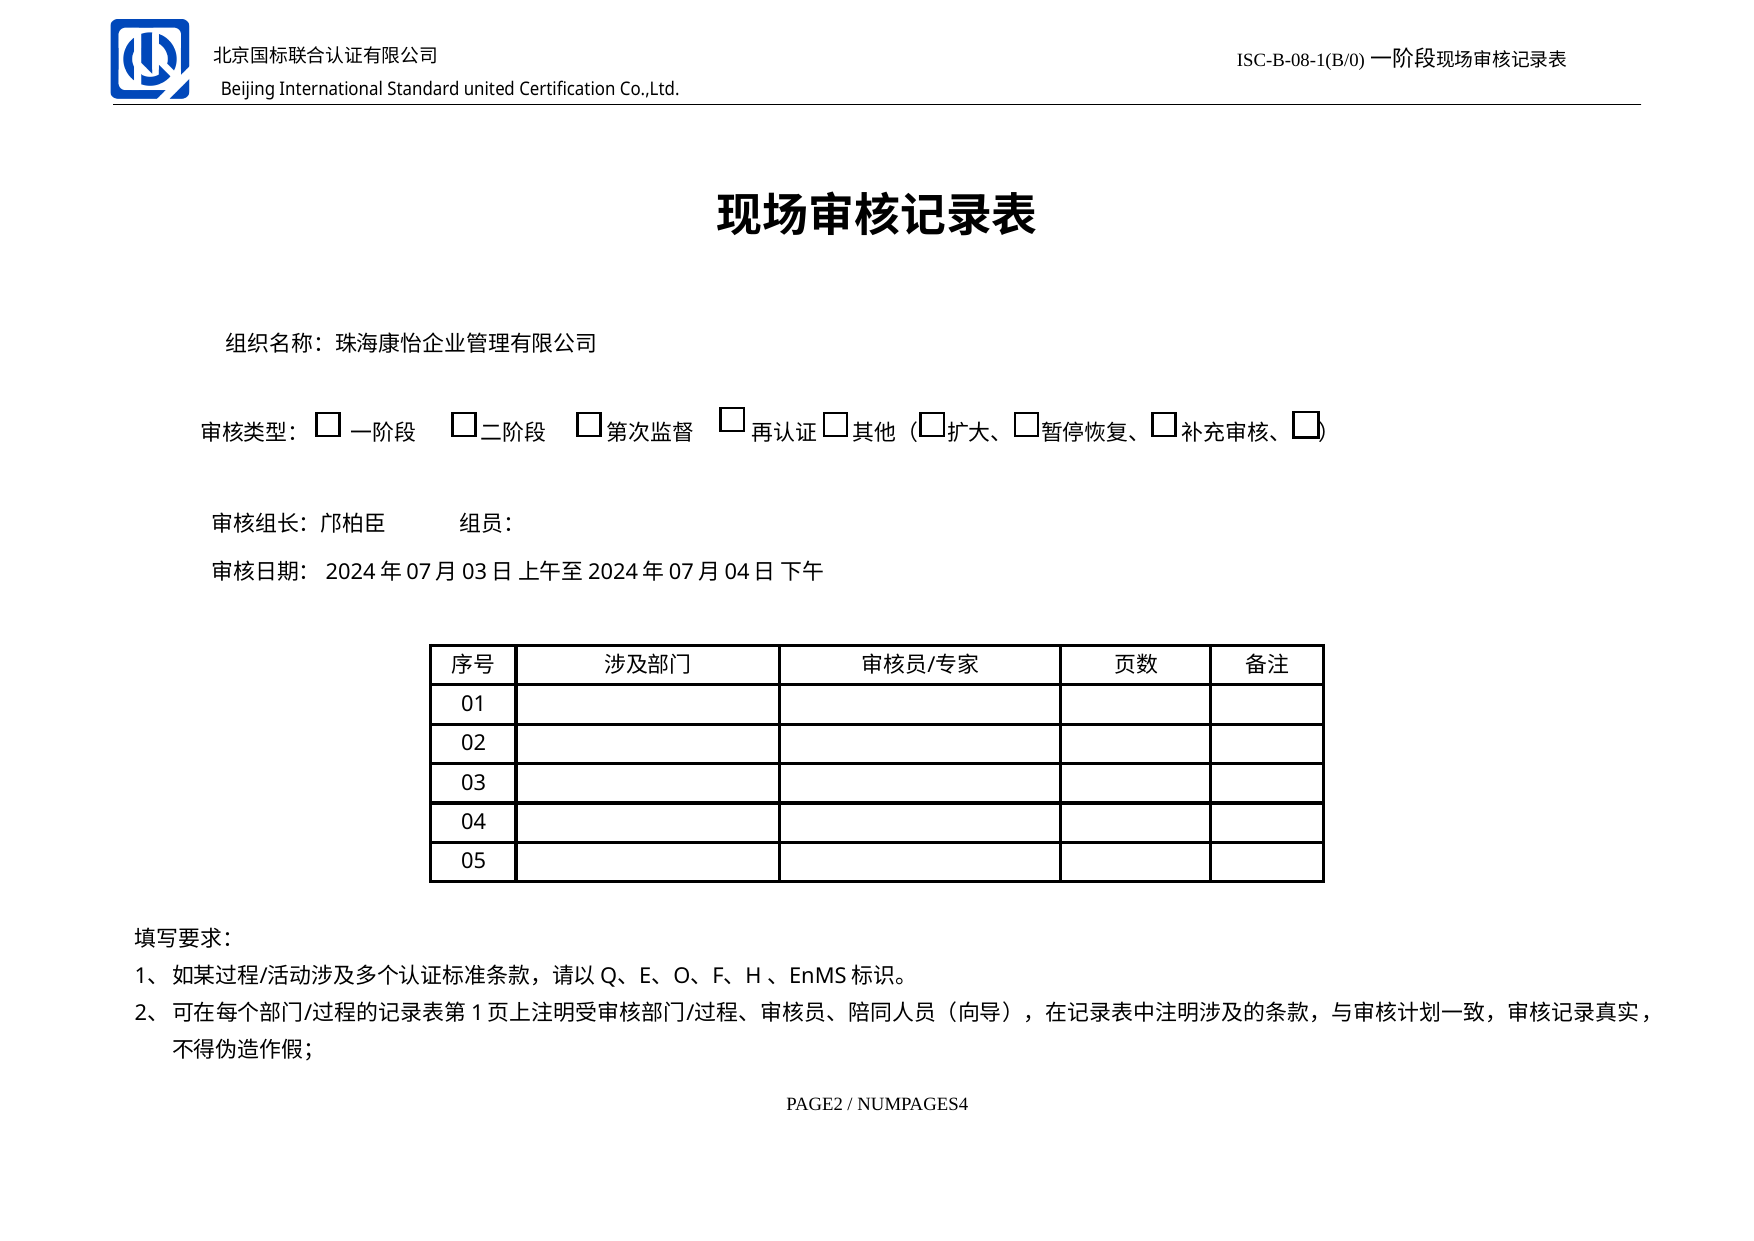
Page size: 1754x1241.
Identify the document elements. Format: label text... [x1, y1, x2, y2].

text 组织名称：珠海康怡企业管理有限公司 [112, 326, 1641, 358]
table_cell 04 [432, 805, 514, 841]
table_cell [518, 765, 778, 801]
text 审核类型： 一阶段 二阶段 第次监督 再认证 其他（扩大、暂停恢复、补充审核、） [112, 399, 1641, 464]
list 可在每个部门/过程的记录表第1页上注明受审核部门/过程、审核员、陪同人员（向导），在记录表中注明涉及的条款，与审核计划一致，审核记录真实，不得伪造作假； [134, 994, 1641, 1064]
table_cell 05 [432, 844, 514, 880]
text 审核组长：邝柏臣 组员： [112, 506, 1641, 538]
text 审核日期： 2024年07月03日 上午至2024年07月04日 下午 [112, 554, 1641, 587]
table_header 审核员/专家 [781, 647, 1059, 683]
list 如某过程/活动涉及多个认证标准条款，请以Q、E、O、F、H 、EnMS标识。 [134, 957, 1641, 990]
table_cell [781, 765, 1059, 801]
table_cell 03 [432, 765, 514, 801]
table_cell [1062, 686, 1209, 723]
table_cell [518, 686, 778, 723]
table_cell [781, 844, 1059, 880]
table_cell [1062, 805, 1209, 841]
table_cell [1212, 805, 1322, 841]
text 现场审核记录表 [112, 163, 1641, 261]
table_cell [1212, 726, 1322, 762]
table_cell [518, 726, 778, 762]
table_cell [1212, 844, 1322, 880]
table_header 页数 [1062, 647, 1209, 683]
table_cell 01 [432, 686, 514, 723]
table_cell [1212, 686, 1322, 723]
table_cell [518, 844, 778, 880]
table_cell [1212, 765, 1322, 801]
table_cell [518, 805, 778, 841]
text 填写要求： [112, 920, 1641, 953]
table_cell [1062, 844, 1209, 880]
table_cell [1062, 726, 1209, 762]
picture [110, 19, 190, 99]
table_cell [1062, 765, 1209, 801]
table_cell [781, 726, 1059, 762]
table_header 涉及部门 [518, 647, 778, 683]
table_cell [781, 805, 1059, 841]
table_header 序号 [432, 647, 514, 683]
table_cell [781, 686, 1059, 723]
table_cell 02 [432, 726, 514, 762]
table_header 备注 [1212, 647, 1322, 683]
